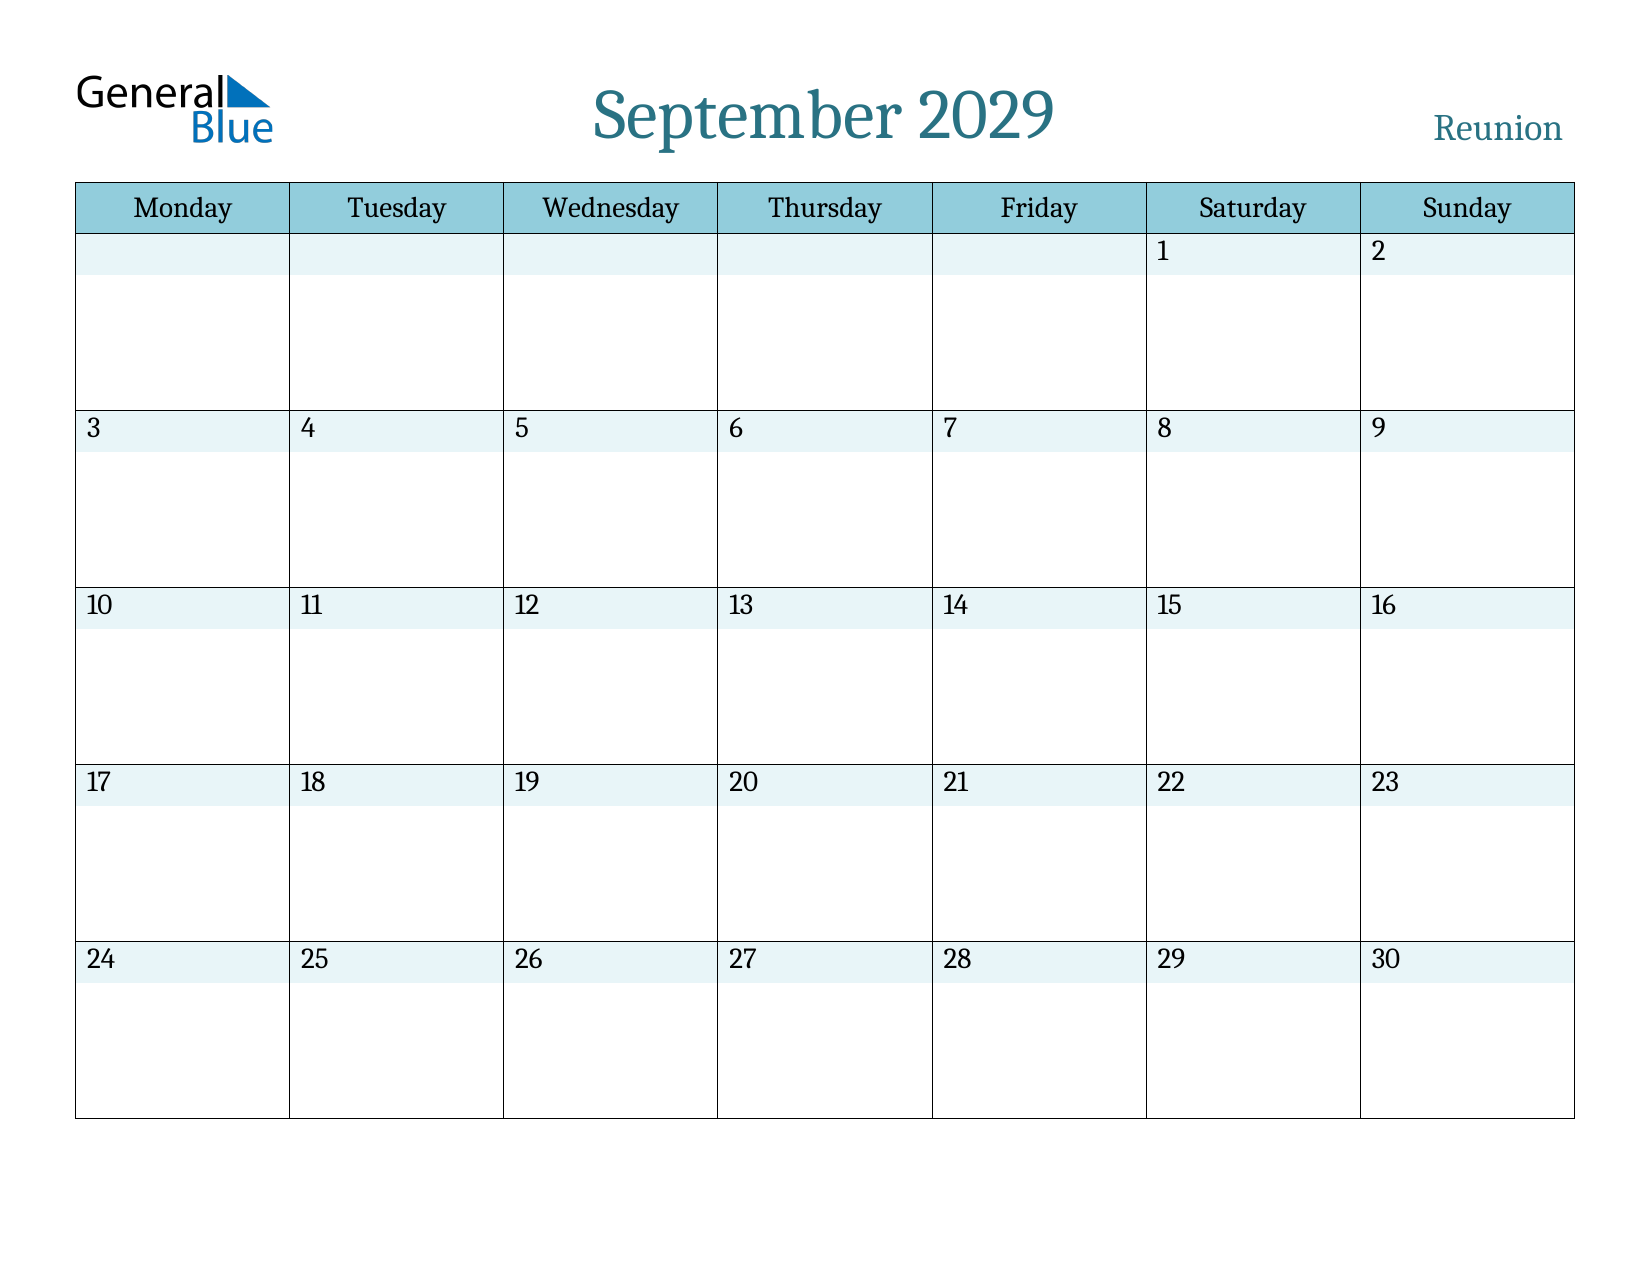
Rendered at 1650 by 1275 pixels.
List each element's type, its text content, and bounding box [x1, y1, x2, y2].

table_header [76, 75, 503, 182]
table_cell [1147, 452, 1360, 587]
table_cell 15 [1147, 588, 1360, 629]
table_cell [1361, 983, 1574, 1118]
table_cell 14 [933, 588, 1146, 629]
table_cell [290, 452, 503, 587]
table_cell [718, 629, 932, 764]
table_cell 13 [718, 588, 932, 629]
table_cell [76, 983, 289, 1118]
table_cell [933, 629, 1146, 764]
table_cell [1361, 452, 1574, 587]
table_cell 21 [933, 765, 1146, 806]
table_cell [290, 275, 503, 410]
table_cell [1147, 983, 1360, 1118]
table_cell 3 [76, 411, 289, 452]
table_cell 9 [1361, 411, 1574, 452]
picture [77, 75, 273, 143]
table_cell 8 [1147, 411, 1360, 452]
table_cell [290, 629, 503, 764]
table_cell 22 [1147, 765, 1360, 806]
table_cell Thursday [718, 183, 932, 233]
table_cell 28 [933, 942, 1146, 983]
table_cell [718, 234, 932, 275]
table_cell 24 [76, 942, 289, 983]
table_cell 30 [1361, 942, 1574, 983]
table_cell [1361, 275, 1574, 410]
table_cell 7 [933, 411, 1146, 452]
table_cell [933, 234, 1146, 275]
table_cell [1147, 275, 1360, 410]
table_cell [1147, 629, 1360, 764]
table_cell [504, 452, 717, 587]
table_cell [933, 983, 1146, 1118]
table_header Reunion [1146, 75, 1574, 182]
table_cell 11 [290, 588, 503, 629]
table_cell [1361, 806, 1574, 941]
table_cell [718, 806, 932, 941]
table_cell Monday [76, 183, 289, 233]
table_cell [76, 275, 289, 410]
table_cell [504, 806, 717, 941]
table_cell [76, 452, 289, 587]
table_cell 18 [290, 765, 503, 806]
table_cell 25 [290, 942, 503, 983]
table_cell 6 [718, 411, 932, 452]
table_cell 2 [1361, 234, 1574, 275]
table_cell 26 [504, 942, 717, 983]
table_cell [933, 452, 1146, 587]
table_cell 17 [76, 765, 289, 806]
table_cell Friday [933, 183, 1146, 233]
table_header September 2029 [504, 75, 1146, 182]
table_cell Tuesday [290, 183, 503, 233]
table_cell Saturday [1147, 183, 1360, 233]
table_cell 16 [1361, 588, 1574, 629]
table_cell [76, 629, 289, 764]
table_cell [933, 806, 1146, 941]
table_cell [290, 234, 503, 275]
table_cell [504, 275, 717, 410]
table_cell 27 [718, 942, 932, 983]
table_cell Wednesday [504, 183, 717, 233]
table_cell 1 [1147, 234, 1360, 275]
table_cell [1361, 629, 1574, 764]
table_cell 10 [76, 588, 289, 629]
table_cell [718, 275, 932, 410]
table_cell [504, 234, 717, 275]
table_cell 20 [718, 765, 932, 806]
table_cell [718, 452, 932, 587]
table_cell [504, 983, 717, 1118]
table_cell [504, 629, 717, 764]
table_cell [718, 983, 932, 1118]
table_cell [290, 983, 503, 1118]
table_cell [76, 234, 289, 275]
table_cell 19 [504, 765, 717, 806]
table_cell [1147, 806, 1360, 941]
table_cell 4 [290, 411, 503, 452]
table_cell [933, 275, 1146, 410]
table_cell 5 [504, 411, 717, 452]
table_cell 23 [1361, 765, 1574, 806]
table_cell [76, 806, 289, 941]
table_cell 12 [504, 588, 717, 629]
table_cell [290, 806, 503, 941]
table_cell Sunday [1361, 183, 1574, 233]
table_cell 29 [1147, 942, 1360, 983]
